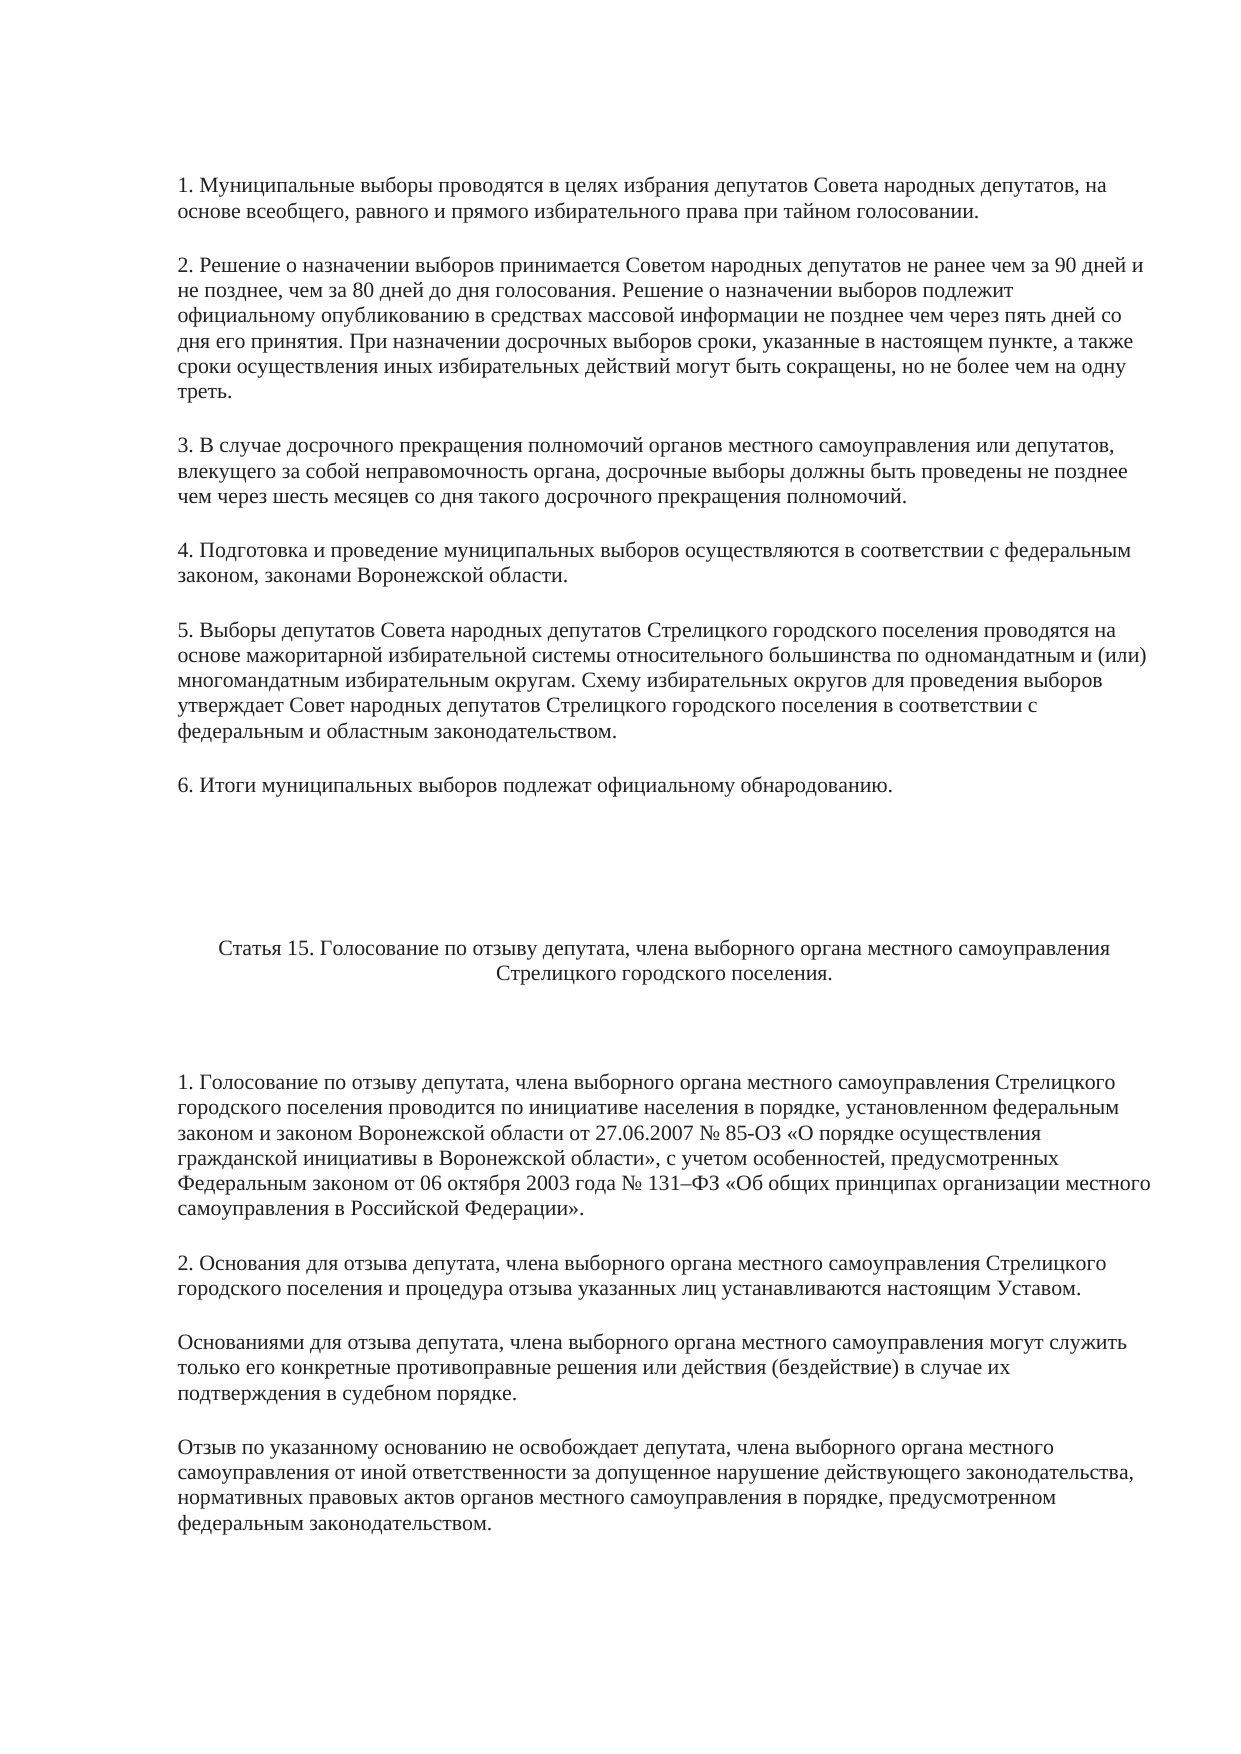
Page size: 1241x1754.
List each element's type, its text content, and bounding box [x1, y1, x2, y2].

text 1. Голосование по отзыву депутата, члена выборного органа местного самоуправления Стрелицкого городского поселения проводится по инициативе населения в порядке, установленном федеральным законом и законом Воронежской области от 27.06.2007 № 85-ОЗ «О порядке осуществления гражданской инициативы в Воронежской области», с учетом особенностей, предусмотренных Федеральным законом от 06 октября 2003 года № 131–ФЗ «Об общих принципах организации местного самоуправления в Российской Федерации». [177, 1069, 1152, 1220]
text 4. Подготовка и проведение муниципальных выборов осуществляются в соответствии с федеральным законом, законами Воронежской области. [177, 537, 1152, 588]
text 2. Основания для отзыва депутата, члена выборного органа местного самоуправления Стрелицкого городского поселения и процедура отзыва указанных лиц устанавливаются настоящим Уставом. [177, 1249, 1152, 1300]
text Статья 15. Голосование по отзыву депутата, члена выборного органа местного самоуправления Стрелицкого городского поселения. [177, 935, 1152, 986]
text 2. Решение о назначении выборов принимается Советом народных депутатов не ранее чем за 90 дней и не позднее, чем за 80 дней до дня голосования. Решение о назначении выборов подлежит официальному опубликованию в средствах массовой информации не позднее чем через пять дней со дня его принятия. При назначении досрочных выборов сроки, указанные в настоящем пункте, а также сроки осуществления иных избирательных действий могут быть сокращены, но не более чем на одну треть. [177, 252, 1152, 403]
text 3. В случае досрочного прекращения полномочий органов местного самоуправления или депутатов, влекущего за собой неправомочность органа, досрочные выборы должны быть проведены не позднее чем через шесть месяцев со дня такого досрочного прекращения полномочий. [177, 432, 1152, 508]
text 5. Выборы депутатов Совета народных депутатов Стрелицкого городского поселения проводятся на основе мажоритарной избирательной системы относительного большинства по одномандатным и (или) многомандатным избирательным округам. Схему избирательных округов для проведения выборов утверждает Совет народных депутатов Стрелицкого городского поселения в соответствии с федеральным и областным законодательством. [177, 617, 1152, 743]
text 1. Муниципальные выборы проводятся в целях избрания депутатов Совета народных депутатов, на основе всеобщего, равного и прямого избирательного права при тайном голосовании. [177, 172, 1152, 223]
text Отзыв по указанному основанию не освобождает депутата, члена выборного органа местного самоуправления от иной ответственности за допущенное нарушение действующего законодательства, нормативных правовых актов органов местного самоуправления в порядке, предусмотренном федеральным законодательством. [177, 1434, 1152, 1535]
text Основаниями для отзыва депутата, члена выборного органа местного самоуправления могут служить только его конкретные противоправные решения или действия (бездействие) в случае их подтверждения в судебном порядке. [177, 1329, 1152, 1405]
text 6. Итоги муниципальных выборов подлежат официальному обнародованию. [177, 772, 1152, 797]
